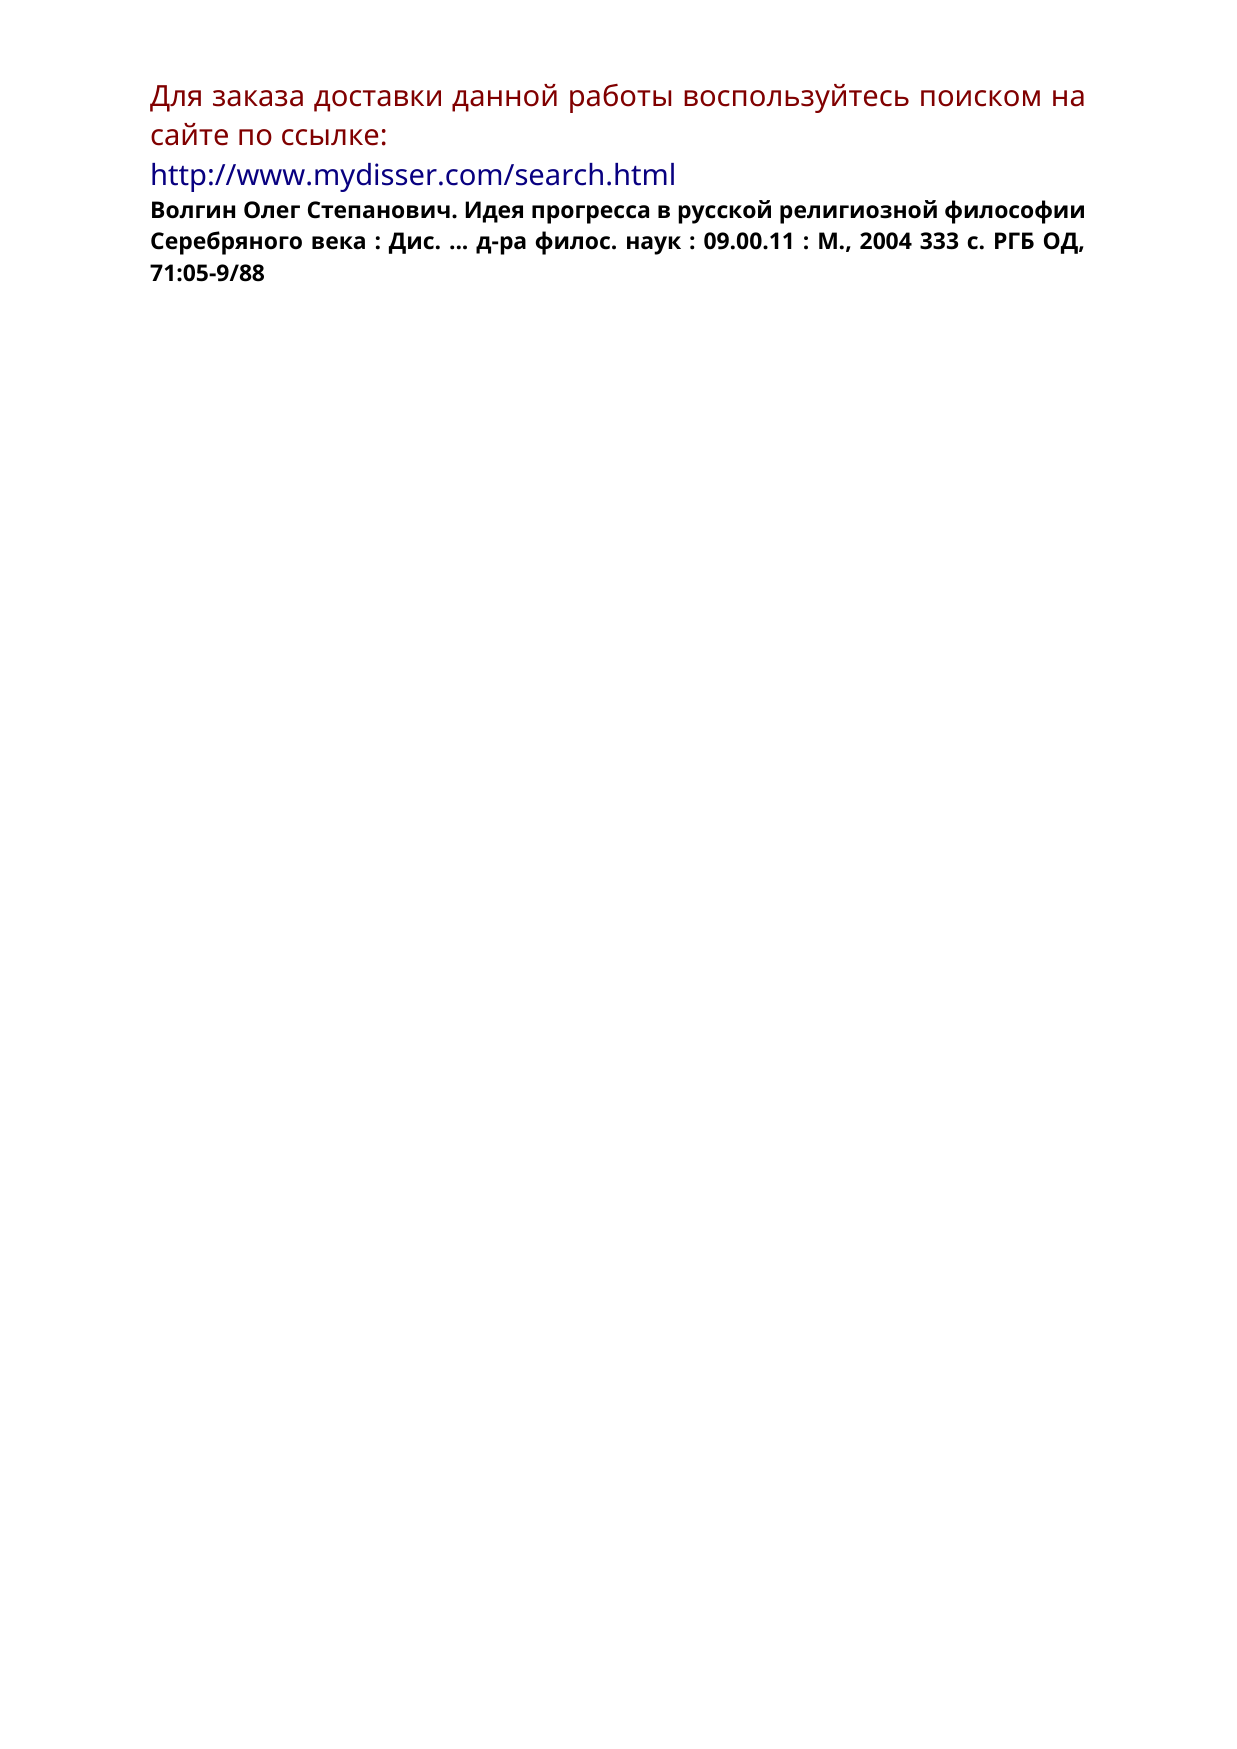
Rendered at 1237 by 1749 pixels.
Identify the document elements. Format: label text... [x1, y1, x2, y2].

text Волгин Олег Степанович. Идея прогресса в русской религиозной философии Серебряного века : Дис. ... д-ра филос. наук : 09.00.11 : М., 2004 333 c. РГБ ОД, 71:05-9/88 [150, 194, 1086, 288]
